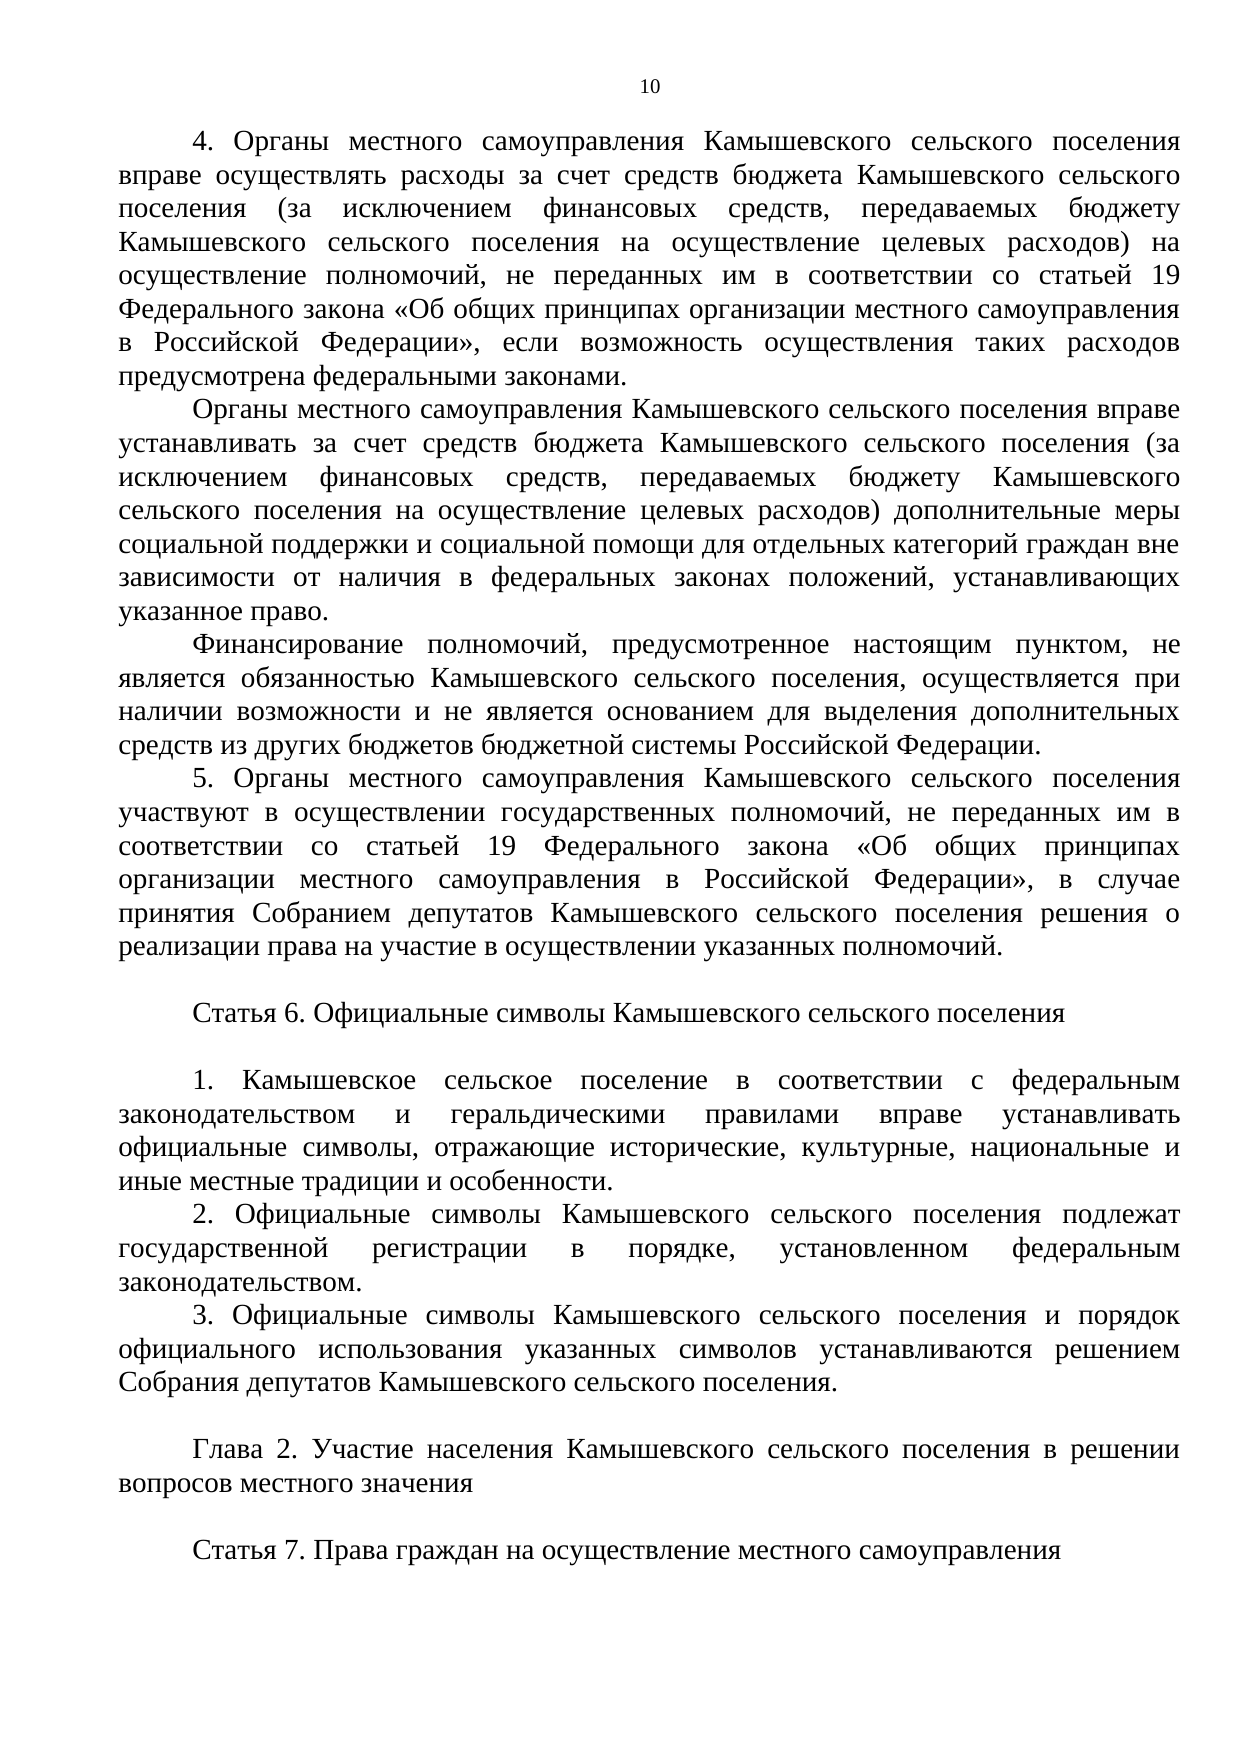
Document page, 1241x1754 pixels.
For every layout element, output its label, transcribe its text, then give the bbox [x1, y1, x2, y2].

text Статья 6. Официальные символы Камышевского сельского поселения [118, 995, 1181, 1029]
text Органы местного самоуправления Камышевского сельского поселения вправе устанавливать за счет средств бюджета Камышевского сельского поселения (за исключением финансовых средств, передаваемых бюджету Камышевского сельского поселения на осуществление целевых расходов) дополнительные меры социальной поддержки и социальной помощи для отдельных категорий граждан вне зависимости от наличия в федеральных законах положений, устанавливающих указанное право. [118, 392, 1181, 626]
text 2. Официальные символы Камышевского сельского поселения подлежат государственной регистрации в порядке, установленном федеральным законодательством. [118, 1197, 1181, 1297]
text 1. Камышевское сельское поселение в соответствии с федеральным законодательством и геральдическими правилами вправе устанавливать официальные символы, отражающие исторические, культурные, национальные и иные местные традиции и особенности. [118, 1062, 1181, 1197]
text 5. Органы местного самоуправления Камышевского сельского поселения участвуют в осуществлении государственных полномочий, не переданных им в соответствии со статьей 19 Федерального закона «Об общих принципах организации местного самоуправления в Российской Федерации», в случае принятия Собранием депутатов Камышевского сельского поселения решения о реализации права на участие в осуществлении указанных полномочий. [118, 761, 1181, 962]
text Статья 7. Права граждан на осуществление местного самоуправления [118, 1532, 1181, 1566]
text Финансирование полномочий, предусмотренное настоящим пунктом, не является обязанностью Камышевского сельского поселения, осуществляется при наличии возможности и не является основанием для выделения дополнительных средств из других бюджетов бюджетной системы Российской Федерации. [118, 626, 1181, 761]
text 3. Официальные символы Камышевского сельского поселения и порядок официального использования указанных символов устанавливаются решением Собрания депутатов Камышевского сельского поселения. [118, 1297, 1181, 1398]
text 4. Органы местного самоуправления Камышевского сельского поселения вправе осуществлять расходы за счет средств бюджета Камышевского сельского поселения (за исключением финансовых средств, передаваемых бюджету Камышевского сельского поселения на осуществление целевых расходов) на осуществление полномочий, не переданных им в соответствии со статьей 19 Федерального закона «Об общих принципах организации местного самоуправления в Российской Федерации», если возможность осуществления таких расходов предусмотрена федеральными законами. [118, 123, 1181, 392]
text Глава 2. Участие населения Камышевского сельского поселения в решении вопросов местного значения [118, 1431, 1181, 1498]
